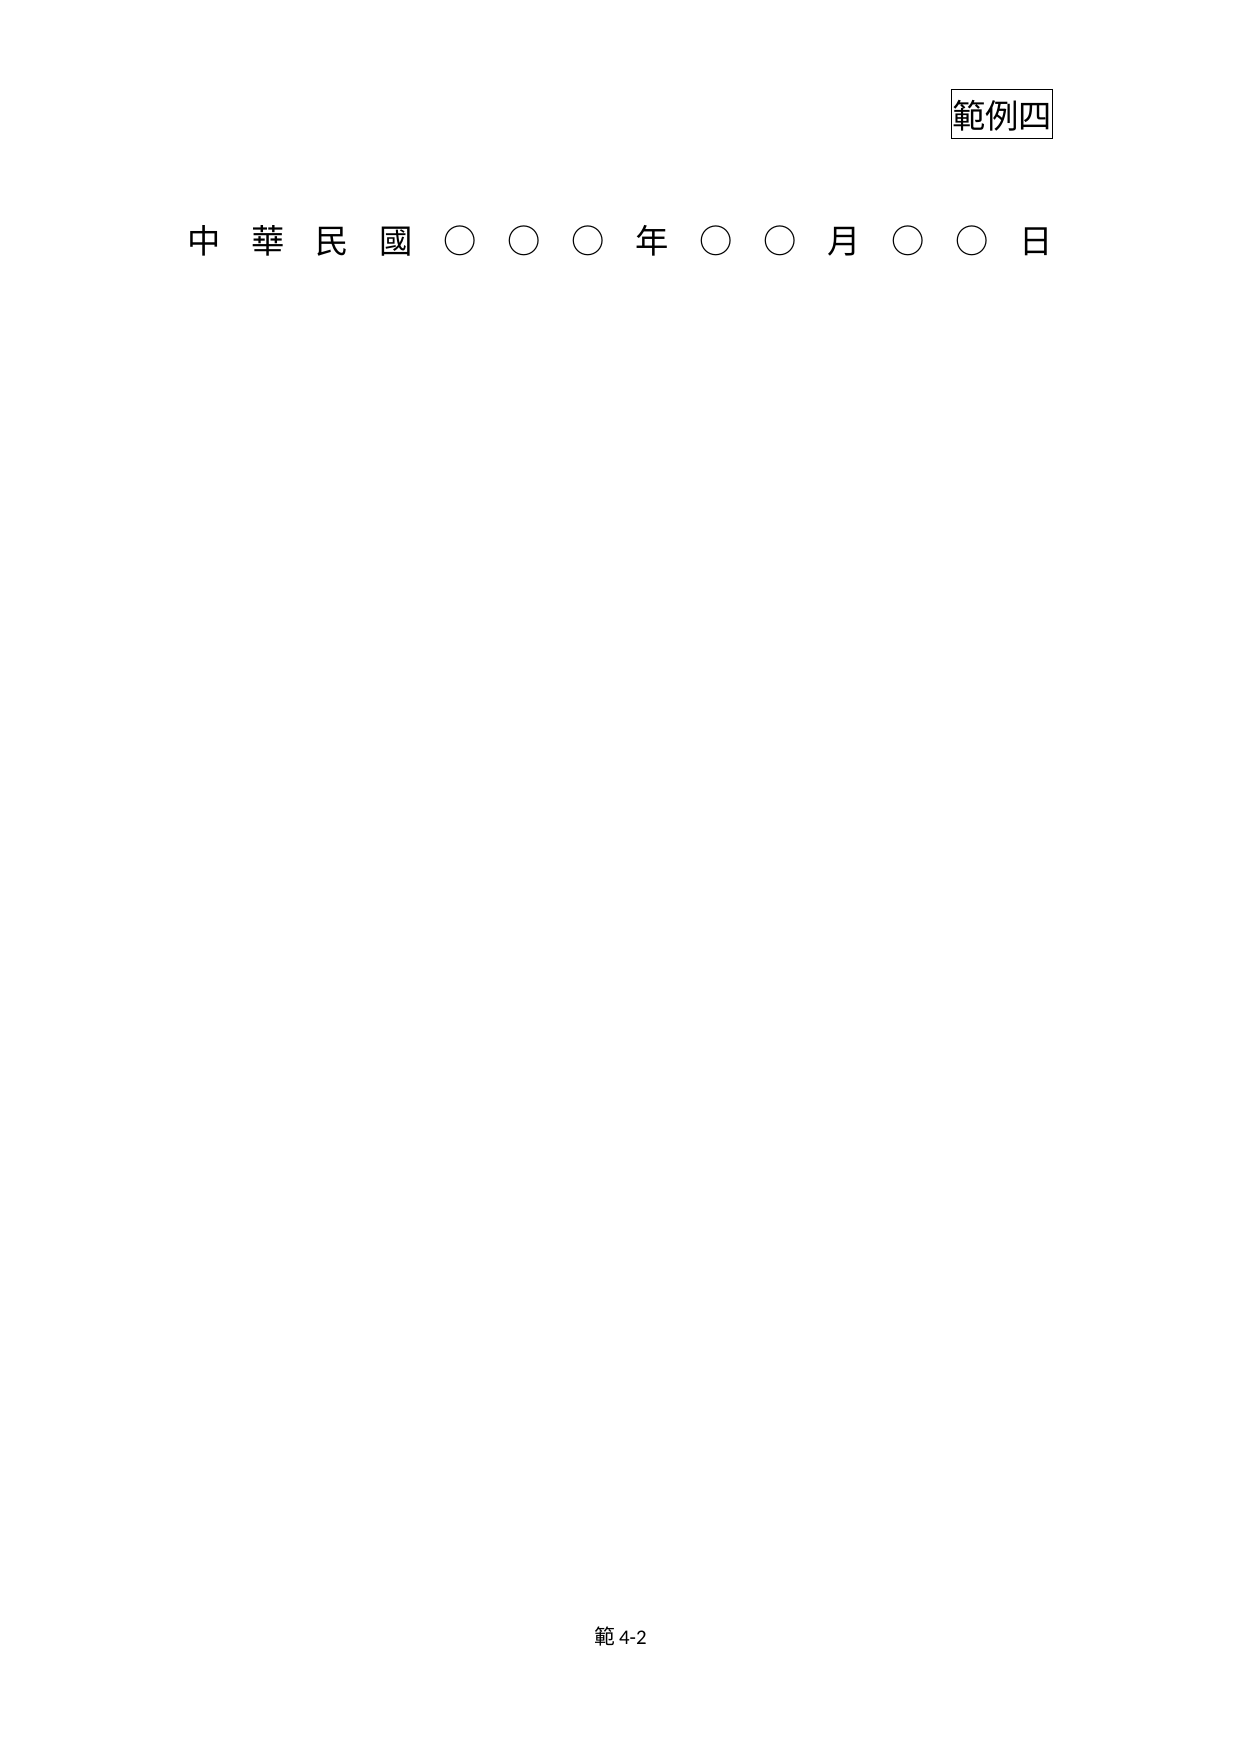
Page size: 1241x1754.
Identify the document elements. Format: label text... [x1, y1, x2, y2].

text 中華民國○○○年○○月○○日 [187, 202, 1053, 277]
